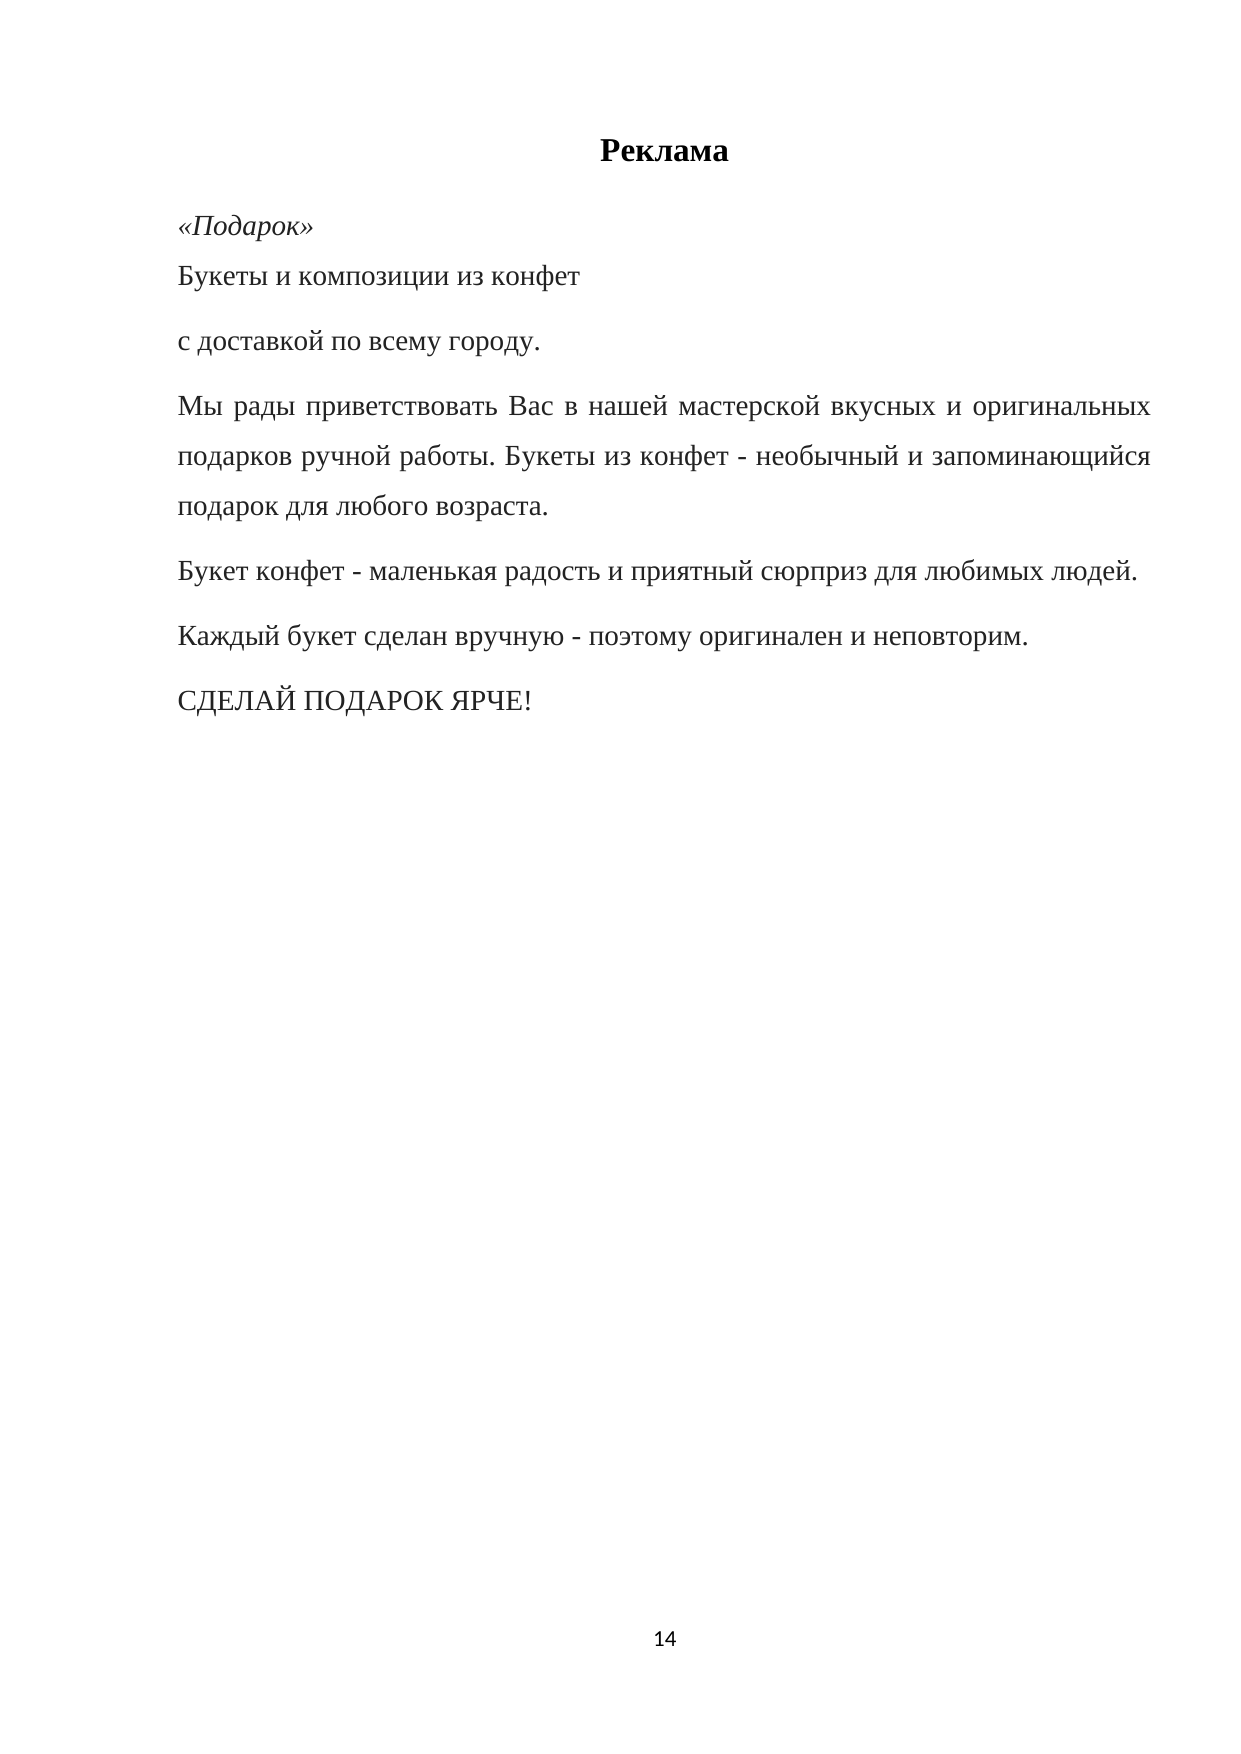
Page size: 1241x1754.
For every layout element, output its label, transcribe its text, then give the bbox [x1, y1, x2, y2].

text Реклама [177, 130, 1152, 168]
text Букеты и композиции из конфет [177, 258, 1152, 292]
text Букет конфет - маленькая радость и приятный сюрприз для любимых людей. [177, 553, 1152, 587]
text Мы рады приветствовать Вас в нашей мастерской вкусных и оригинальных подарков ручной работы. Букеты из конфет - необычный и запоминающийся подарок для любого возраста. [177, 388, 1152, 522]
text СДЕЛАЙ ПОДАРОК ЯРЧЕ! [177, 683, 1152, 716]
text Каждый букет сделан вручную - поэтому оригинален и неповторим. [177, 618, 1152, 651]
text «Подарок» [177, 208, 1152, 242]
text с доставкой по всему городу. [177, 323, 1152, 357]
